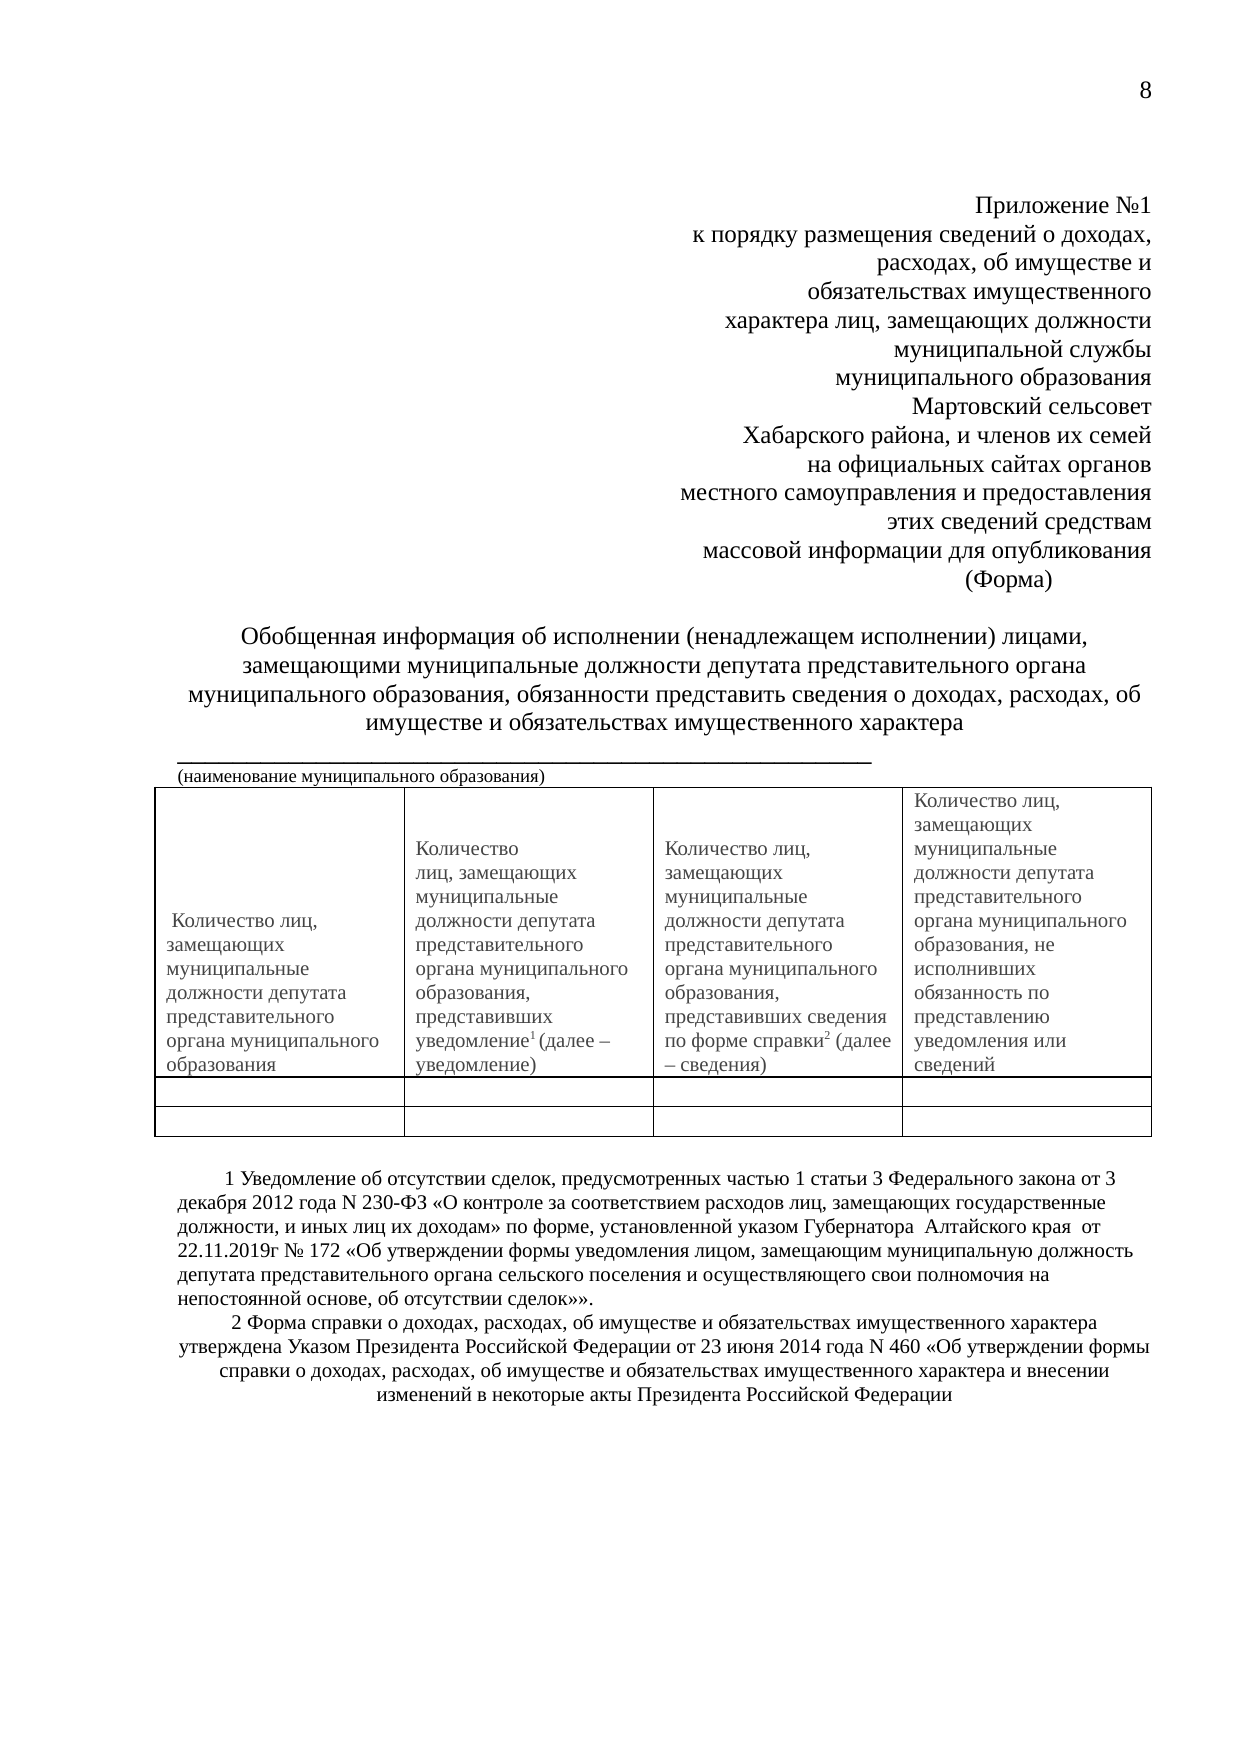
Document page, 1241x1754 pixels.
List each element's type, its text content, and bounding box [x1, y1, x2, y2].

text к порядку размещения сведений о доходах, [177, 219, 1152, 247]
table_cell [903, 1107, 1151, 1136]
text Обобщенная информация об исполнении (ненадлежащем исполнении) лицами, замещающими муниципальные должности депутата представительного органа муниципального образования, обязанности представить сведения о доходах, расходах, об имуществе и обязательствах имущественного характера [177, 621, 1152, 736]
table_cell [654, 1107, 902, 1136]
table_cell [903, 1078, 1151, 1106]
text этих сведений средствам [177, 506, 1152, 535]
text Хабарского района, и членов их семей [177, 420, 1152, 449]
text характера лиц, замещающих должности [177, 305, 1152, 334]
table_cell [405, 1078, 653, 1106]
text муниципальной службы [177, 334, 1152, 362]
text __________________________________________________ (наименование муниципального образования) [177, 736, 1152, 787]
table_header Количество лиц, замещающих муниципальные должности депутата представительного органа муниципального образования, представивших уведомление1 (далее – уведомление) [405, 788, 653, 1076]
text массовой информации для опубликования [177, 535, 1152, 564]
table_cell [654, 1078, 902, 1106]
text местного самоуправления и предоставления [177, 477, 1152, 506]
text на официальных сайтах органов [177, 449, 1152, 477]
text 1 Уведомление об отсутствии сделок, предусмотренных частью 1 статьи 3 Федерального закона от 3 декабря 2012 года N 230-ФЗ «О контроле за соответствием расходов лиц, замещающих государственные должности, и иных лиц их доходам» по форме, установленной указом Губернатора Алтайского края от 22.11.2019г № 172 «Об утверждении формы уведомления лицом, замещающим муниципальную должность депутата представительного органа сельского поселения и осуществляющего свои полномочия на непостоянной основе, об отсутствии сделок»». [177, 1166, 1152, 1310]
text обязательствах имущественного [177, 276, 1152, 305]
table_header Количество лиц, замещающих муниципальные должности депутата представительного органа муниципального образования, представивших сведения по форме справки2 (далее – сведения) [654, 788, 902, 1076]
text 2 Форма справки о доходах, расходах, об имуществе и обязательствах имущественного характера утверждена Указом Президента Российской Федерации от 23 июня 2014 года N 460 «Об утверждении формы справки о доходах, расходах, об имуществе и обязательствах имущественного характера и внесении изменений в некоторые акты Президента Российской Федерации [177, 1310, 1152, 1406]
table_cell [156, 1107, 404, 1136]
text расходах, об имуществе и [177, 247, 1152, 276]
table_header Количество лиц, замещающих муниципальные должности депутата представительного органа муниципального образования [156, 788, 404, 1076]
text Приложение №1 [177, 190, 1152, 219]
text Мартовский сельсовет [177, 391, 1152, 420]
text муниципального образования [177, 362, 1152, 391]
text (Форма) [177, 564, 1152, 592]
table_cell [156, 1078, 404, 1106]
table_cell [405, 1107, 653, 1136]
table_header Количество лиц, замещающих муниципальные должности депутата представительного органа муниципального образования, не исполнивших обязанность по представлению уведомления или сведений [903, 788, 1151, 1076]
